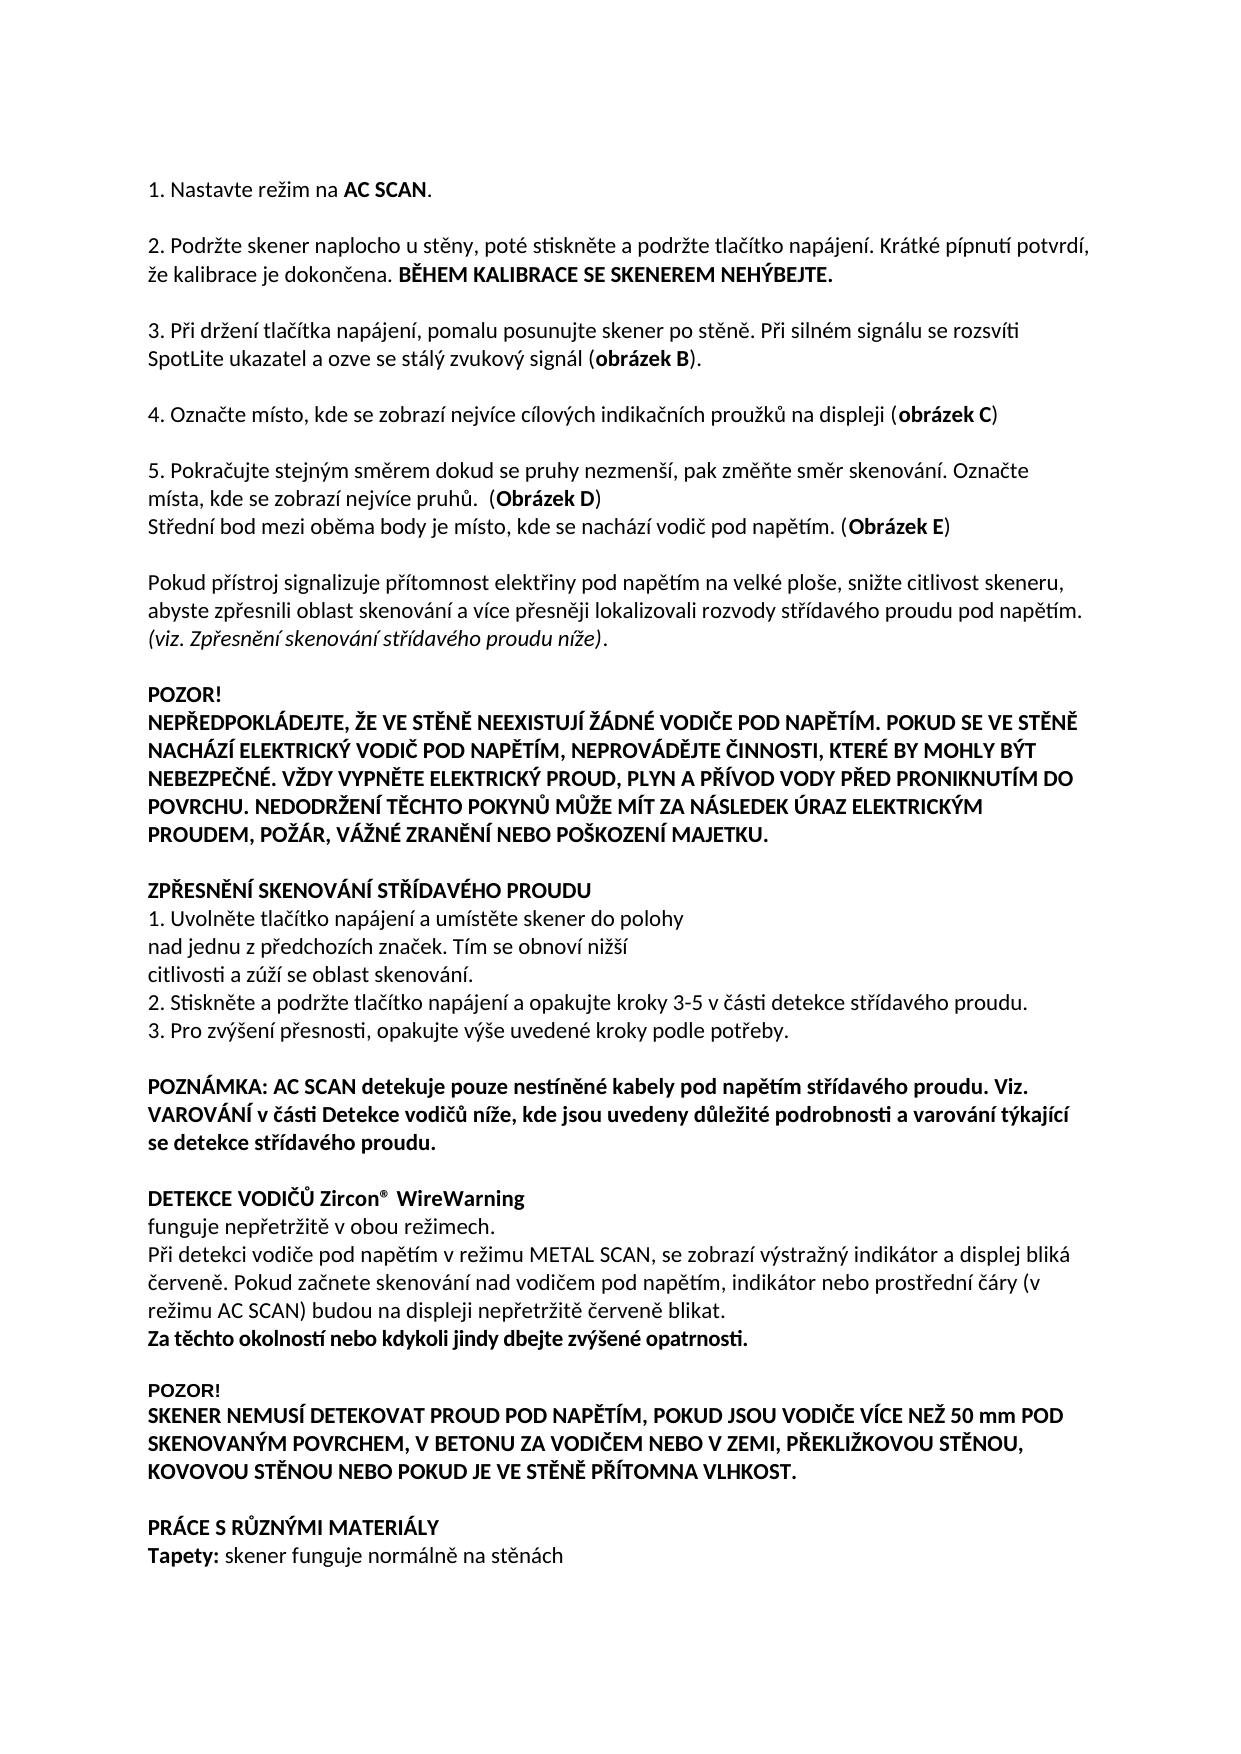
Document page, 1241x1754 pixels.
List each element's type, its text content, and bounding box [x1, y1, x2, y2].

text ZPŘESNĚNÍ SKENOVÁNÍ STŘÍDAVÉHO PROUDU [148, 876, 1093, 904]
text 2. Stiskněte a podržte tlačítko napájení a opakujte kroky 3-5 v části detekce střídavého proudu. [148, 988, 1093, 1016]
text 5. Pokračujte stejným směrem dokud se pruhy nezmenší, pak změňte směr skenování. Označte místa, kde se zobrazí nejvíce pruhů. (Obrázek D) [148, 456, 1093, 512]
text (viz. Zpřesnění skenování střídavého proudu níže). [148, 624, 1093, 652]
text Při detekci vodiče pod napětím v režimu METAL SCAN, se zobrazí výstražný indikátor a displej bliká červeně. Pokud začnete skenování nad vodičem pod napětím, indikátor nebo prostřední čáry (v režimu AC SCAN) budou na displeji nepřetržitě červeně blikat. [148, 1240, 1093, 1324]
text POZNÁMKA: AC SCAN detekuje pouze nestíněné kabely pod napětím střídavého proudu. Viz. VAROVÁNÍ v části Detekce vodičů níže, kde jsou uvedeny důležité podrobnosti a varování týkající se detekce střídavého proudu. [148, 1072, 1093, 1156]
text Tapety: skener funguje normálně na stěnách [148, 1541, 1093, 1569]
text citlivosti a zúží se oblast skenování. [148, 960, 1093, 988]
text nad jednu z předchozích značek. Tím se obnoví nižší [148, 932, 1093, 960]
text POZOR! [148, 680, 1093, 708]
text PRÁCE S RŮZNÝMI MATERIÁLY [148, 1513, 1093, 1541]
text POZOR! [148, 1383, 1093, 1401]
text funguje nepřetržitě v obou režimech. [148, 1212, 1093, 1240]
text SKENER NEMUSÍ DETEKOVAT PROUD POD NAPĚTÍM, POKUD JSOU VODIČE VÍCE NEŽ 50 mm POD SKENOVANÝM POVRCHEM, V BETONU ZA VODIČEM NEBO V ZEMI, PŘEKLIŽKOVOU STĚNOU, KOVOVOU STĚNOU NEBO POKUD JE VE STĚNĚ PŘÍTOMNA VLHKOST. [148, 1401, 1093, 1485]
text 1. Uvolněte tlačítko napájení a umístěte skener do polohy [148, 904, 1093, 932]
text DETEKCE VODIČŮ Zircon® WireWarning [148, 1184, 1093, 1212]
text 3. Pro zvýšení přesnosti, opakujte výše uvedené kroky podle potřeby. [148, 1016, 1093, 1044]
text Pokud přístroj signalizuje přítomnost elektřiny pod napětím na velké ploše, snižte citlivost skeneru, abyste zpřesnili oblast skenování a více přesněji lokalizovali rozvody střídavého proudu pod napětím. [148, 568, 1093, 624]
text 2. Podržte skener naplocho u stěny, poté stiskněte a podržte tlačítko napájení. Krátké pípnutí potvrdí, že kalibrace je dokončena. BĚHEM KALIBRACE SE SKENEREM NEHÝBEJTE. [148, 232, 1093, 288]
text 3. Při držení tlačítka napájení, pomalu posunujte skener po stěně. Při silném signálu se rozsvíti SpotLite ukazatel a ozve se stálý zvukový signál (obrázek B). [148, 316, 1093, 372]
text 1. Nastavte režim na AC SCAN. [148, 176, 1093, 204]
text NEPŘEDPOKLÁDEJTE, ŽE VE STĚNĚ NEEXISTUJÍ ŽÁDNÉ VODIČE POD NAPĚTÍM. POKUD SE VE STĚNĚ NACHÁZÍ ELEKTRICKÝ VODIČ POD NAPĚTÍM, NEPROVÁDĚJTE ČINNOSTI, KTERÉ BY MOHLY BÝT NEBEZPEČNÉ. VŽDY VYPNĚTE ELEKTRICKÝ PROUD, PLYN A PŘÍVOD VODY PŘED PRONIKNUTÍM DO POVRCHU. NEDODRŽENÍ TĚCHTO POKYNŮ MŮŽE MÍT ZA NÁSLEDEK ÚRAZ ELEKTRICKÝM PROUDEM, POŽÁR, VÁŽNÉ ZRANĚNÍ NEBO POŠKOZENÍ MAJETKU. [148, 708, 1093, 848]
text Střední bod mezi oběma body je místo, kde se nachází vodič pod napětím. (Obrázek E) [148, 512, 1093, 540]
text Za těchto okolností nebo kdykoli jindy dbejte zvýšené opatrnosti. [148, 1324, 1093, 1352]
text 4. Označte místo, kde se zobrazí nejvíce cílových indikačních proužků na displeji (obrázek C) [148, 400, 1093, 428]
